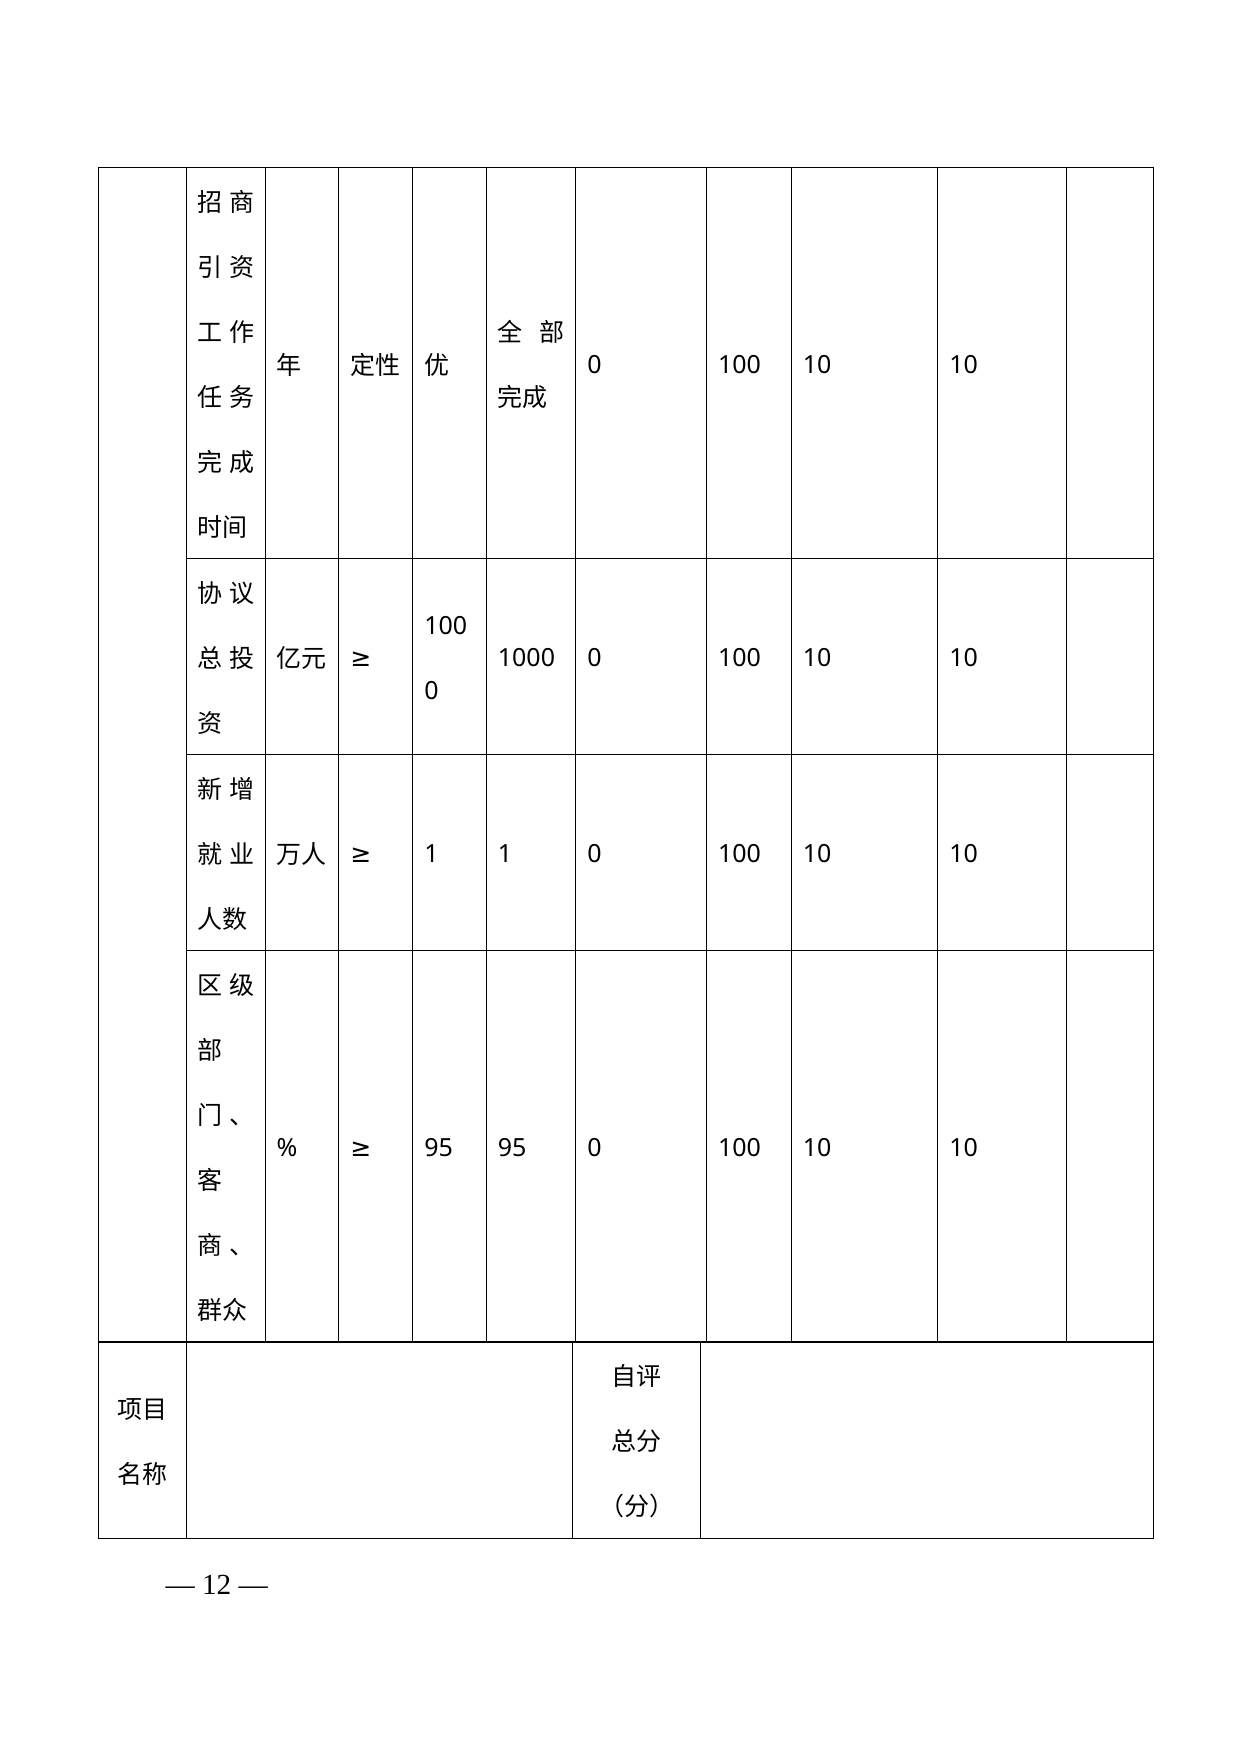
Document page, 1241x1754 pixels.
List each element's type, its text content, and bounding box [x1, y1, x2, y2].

table_cell 10 [792, 559, 937, 754]
table_cell 协议总投资 [187, 559, 265, 754]
table_cell 区级部门、客商、群众 [187, 951, 265, 1341]
table_cell [1067, 951, 1153, 1341]
table_cell 100 [707, 755, 791, 950]
table_cell 1000 [487, 559, 575, 754]
table_cell % [266, 951, 338, 1341]
table_cell [187, 1343, 572, 1537]
table_cell 项目 名称 [99, 1343, 186, 1537]
table_cell 100 [707, 168, 791, 558]
table_cell ≥ [339, 755, 412, 950]
table_cell 1 [413, 755, 486, 950]
table_cell 0 [576, 951, 706, 1341]
table_cell 0 [576, 755, 706, 950]
table_cell 年 [266, 168, 338, 558]
table_cell [1067, 168, 1153, 558]
table_cell 定性 [339, 168, 412, 558]
table_cell ≥ [339, 951, 412, 1341]
table_cell [1067, 559, 1153, 754]
table_cell 1 [487, 755, 575, 950]
table_cell 10 [938, 755, 1066, 950]
table_cell 100 [707, 559, 791, 754]
table_cell 0 [576, 559, 706, 754]
table_cell 95 [413, 951, 486, 1341]
table_cell [701, 1343, 1153, 1537]
table_cell 10 [938, 168, 1066, 558]
table_cell 10 [792, 168, 937, 558]
table_cell 10 [792, 951, 937, 1341]
table_cell ≥ [339, 559, 412, 754]
table_cell 万人 [266, 755, 338, 950]
table_cell 95 [487, 951, 575, 1341]
table_cell 100 [707, 951, 791, 1341]
table_cell 招商引资工作任务完成时间 [187, 168, 265, 558]
table_cell 亿元 [266, 559, 338, 754]
table_cell 新增就业人数 [187, 755, 265, 950]
table_cell 自评 总分 （分） [573, 1343, 700, 1537]
table_cell 全部完成 [487, 168, 575, 558]
table_cell 10 [792, 755, 937, 950]
table_cell 10 [938, 951, 1066, 1341]
table_cell 1000 [413, 559, 486, 754]
table_cell 优 [413, 168, 486, 558]
table_cell [1067, 755, 1153, 950]
table_cell 0 [576, 168, 706, 558]
table_cell 10 [938, 559, 1066, 754]
